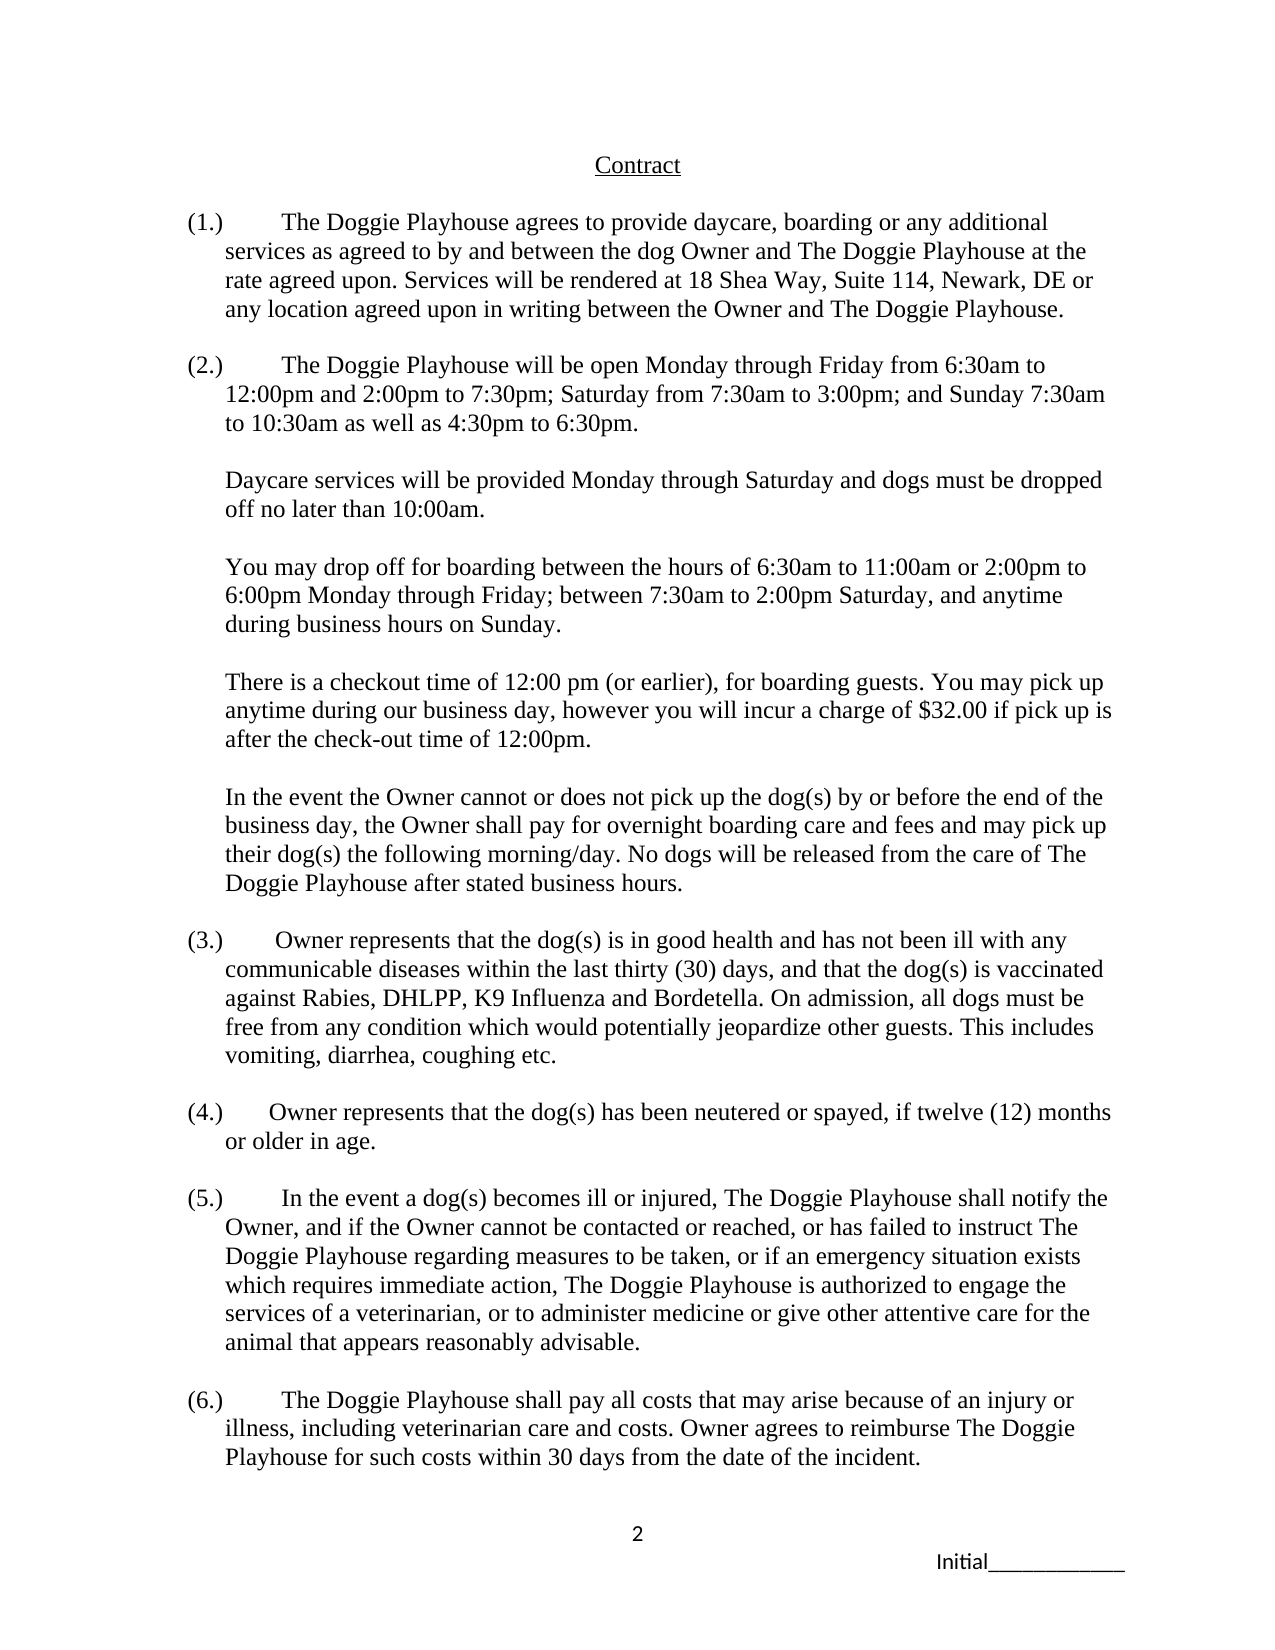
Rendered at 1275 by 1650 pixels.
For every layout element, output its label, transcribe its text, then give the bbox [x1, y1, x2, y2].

text Contract [150, 150, 1125, 179]
text In the event the Owner cannot or does not pick up the dog(s) by or before the end of the business day, the Owner shall pay for overnight boarding care and fees and may pick up their dog(s) the following morning/day. No dogs will be released from the care of The Doggie Playhouse after stated business hours. [225, 782, 1125, 897]
list Owner represents that the dog(s) has been neutered or spayed, if twelve (12) months or older in age. [187, 1097, 1125, 1155]
list The Doggie Playhouse agrees to provide daycare, boarding or any additional services as agreed to by and between the dog Owner and The Doggie Playhouse at the rate agreed upon. Services will be rendered at 18 Shea Way, Suite 114, Newark, DE or any location agreed upon in writing between the Owner and The Doggie Playhouse. [187, 207, 1125, 322]
text Daycare services will be provided Monday through Saturday and dogs must be dropped off no later than 10:00am. [225, 466, 1125, 523]
list The Doggie Playhouse will be open Monday through Friday from 6:30am to 12:00pm and 2:00pm to 7:30pm; Saturday from 7:30am to 3:00pm; and Sunday 7:30am to 10:30am as well as 4:30pm to 6:30pm. [187, 351, 1125, 437]
text There is a checkout time of 12:00 pm (or earlier), for boarding guests. You may pick up anytime during our business day, however you will incur a charge of $32.00 if pick up is after the check-out time of 12:00pm. [225, 667, 1125, 753]
list Owner represents that the dog(s) is in good health and has not been ill with any communicable diseases within the last thirty (30) days, and that the dog(s) is vaccinated against Rabies, DHLPP, K9 Influenza and Bordetella. On admission, all dogs must be free from any condition which would potentially jeopardize other guests. This includes vomiting, diarrhea, coughing etc. [187, 926, 1125, 1069]
list In the event a dog(s) becomes ill or injured, The Doggie Playhouse shall notify the Owner, and if the Owner cannot be contacted or reached, or has failed to instruct The Doggie Playhouse regarding measures to be taken, or if an emergency situation exists which requires immediate action, The Doggie Playhouse is authorized to engage the services of a veterinarian, or to administer medicine or give other attentive care for the animal that appears reasonably advisable. [187, 1183, 1125, 1356]
text You may drop off for boarding between the hours of 6:30am to 11:00am or 2:00pm to 6:00pm Monday through Friday; between 7:30am to 2:00pm Saturday, and anytime during business hours on Sunday. [225, 552, 1125, 638]
list The Doggie Playhouse shall pay all costs that may arise because of an injury or illness, including veterinarian care and costs. Owner agrees to reimburse The Doggie Playhouse for such costs within 30 days from the date of the incident. [187, 1385, 1125, 1471]
